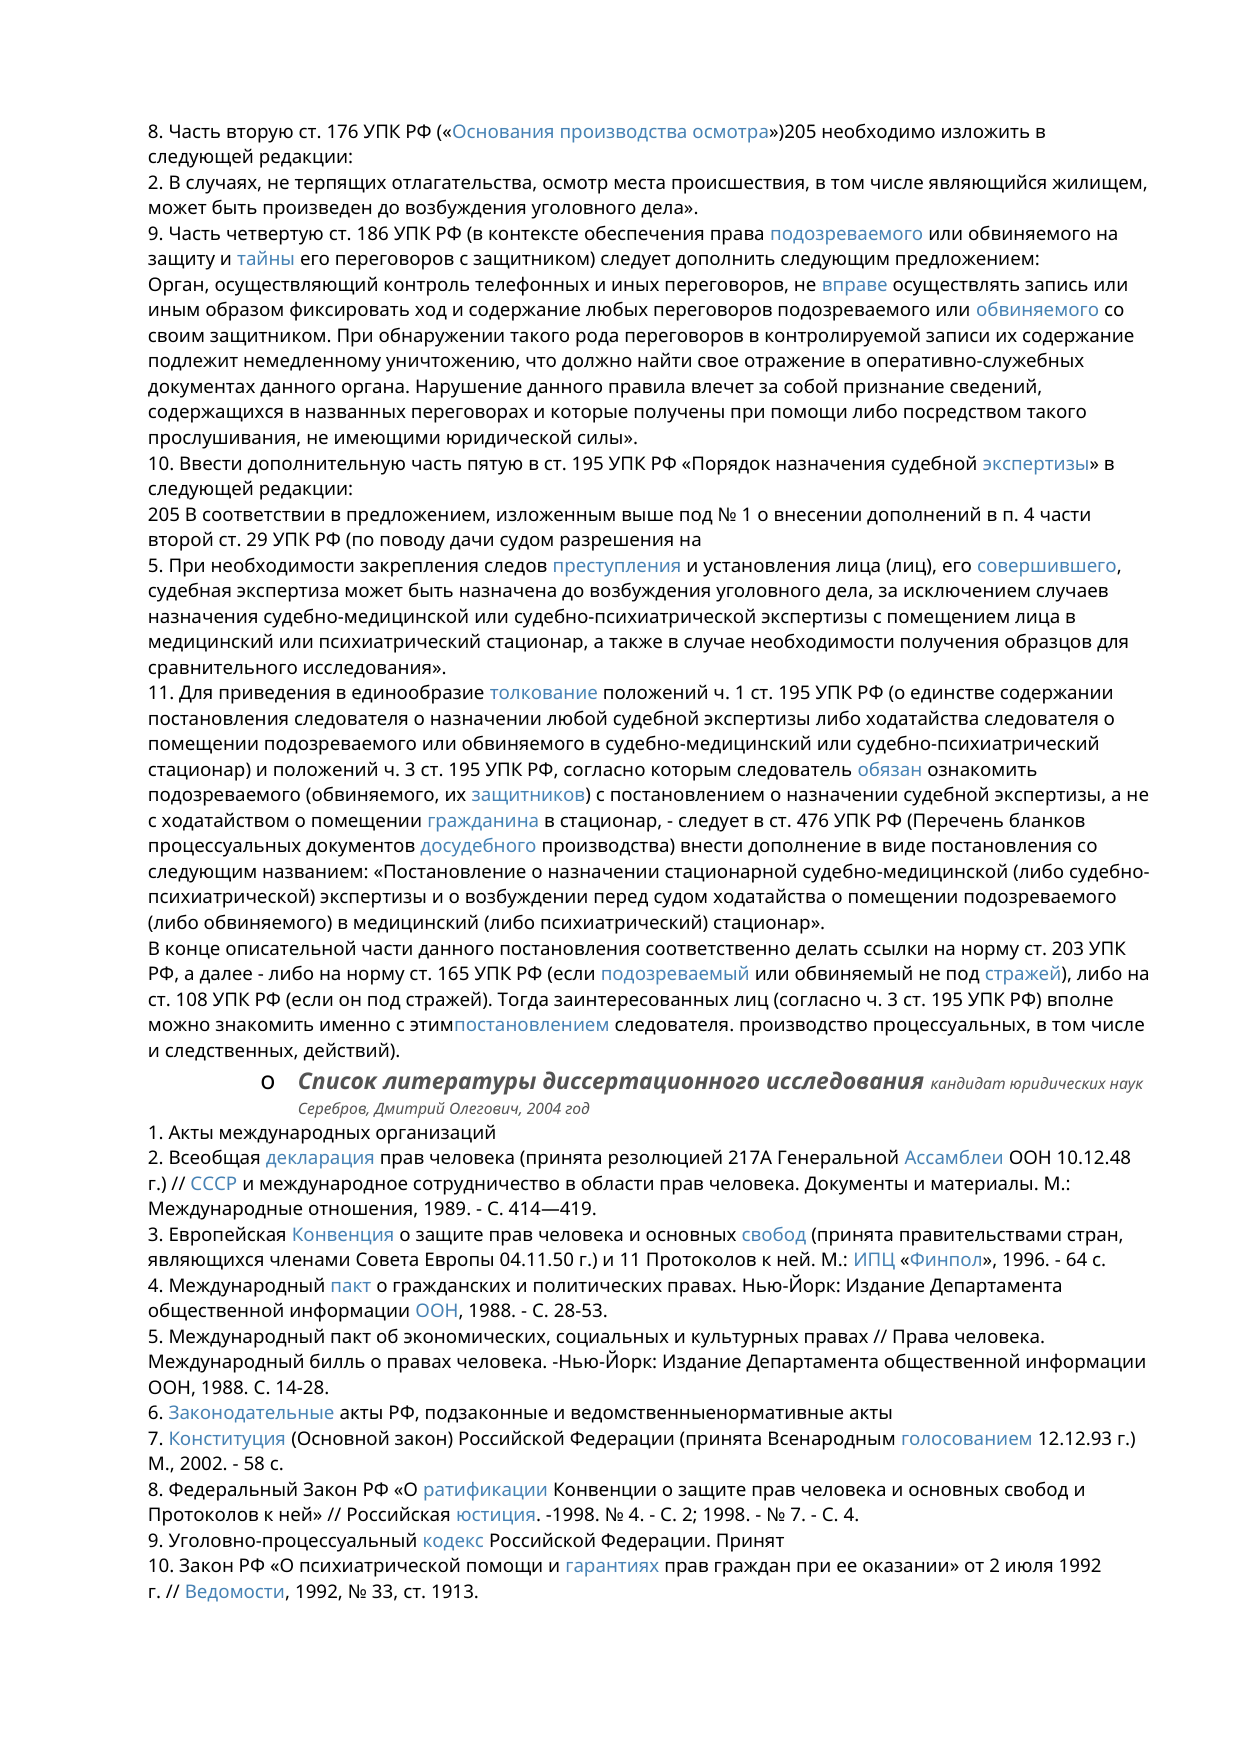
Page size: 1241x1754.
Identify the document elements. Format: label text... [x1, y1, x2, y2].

subtitle Список литературы диссертационного исследования кандидат юридических наук Серебров, Дмитрий Олегович, 2004 год [260, 1062, 1152, 1119]
